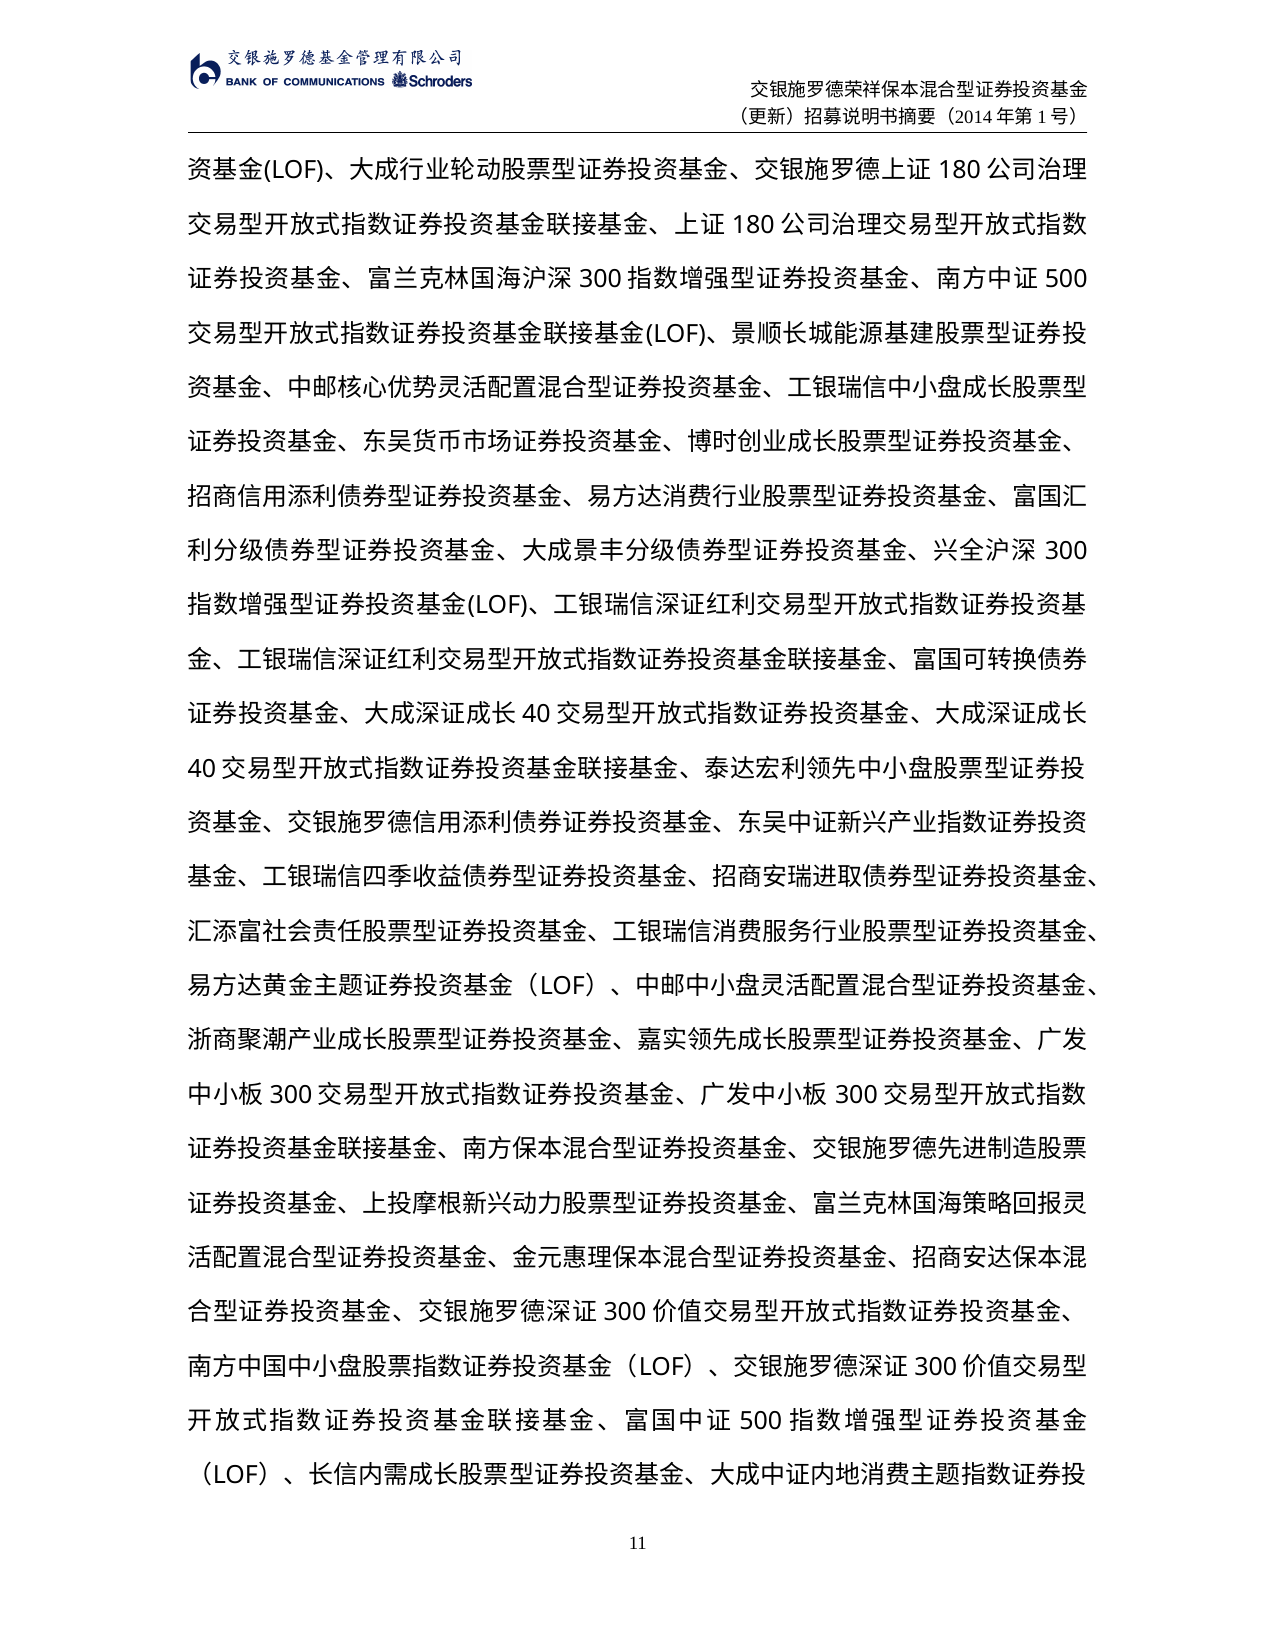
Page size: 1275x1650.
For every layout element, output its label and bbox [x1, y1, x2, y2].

picture [190, 50, 472, 89]
text [187, 150, 1087, 1491]
